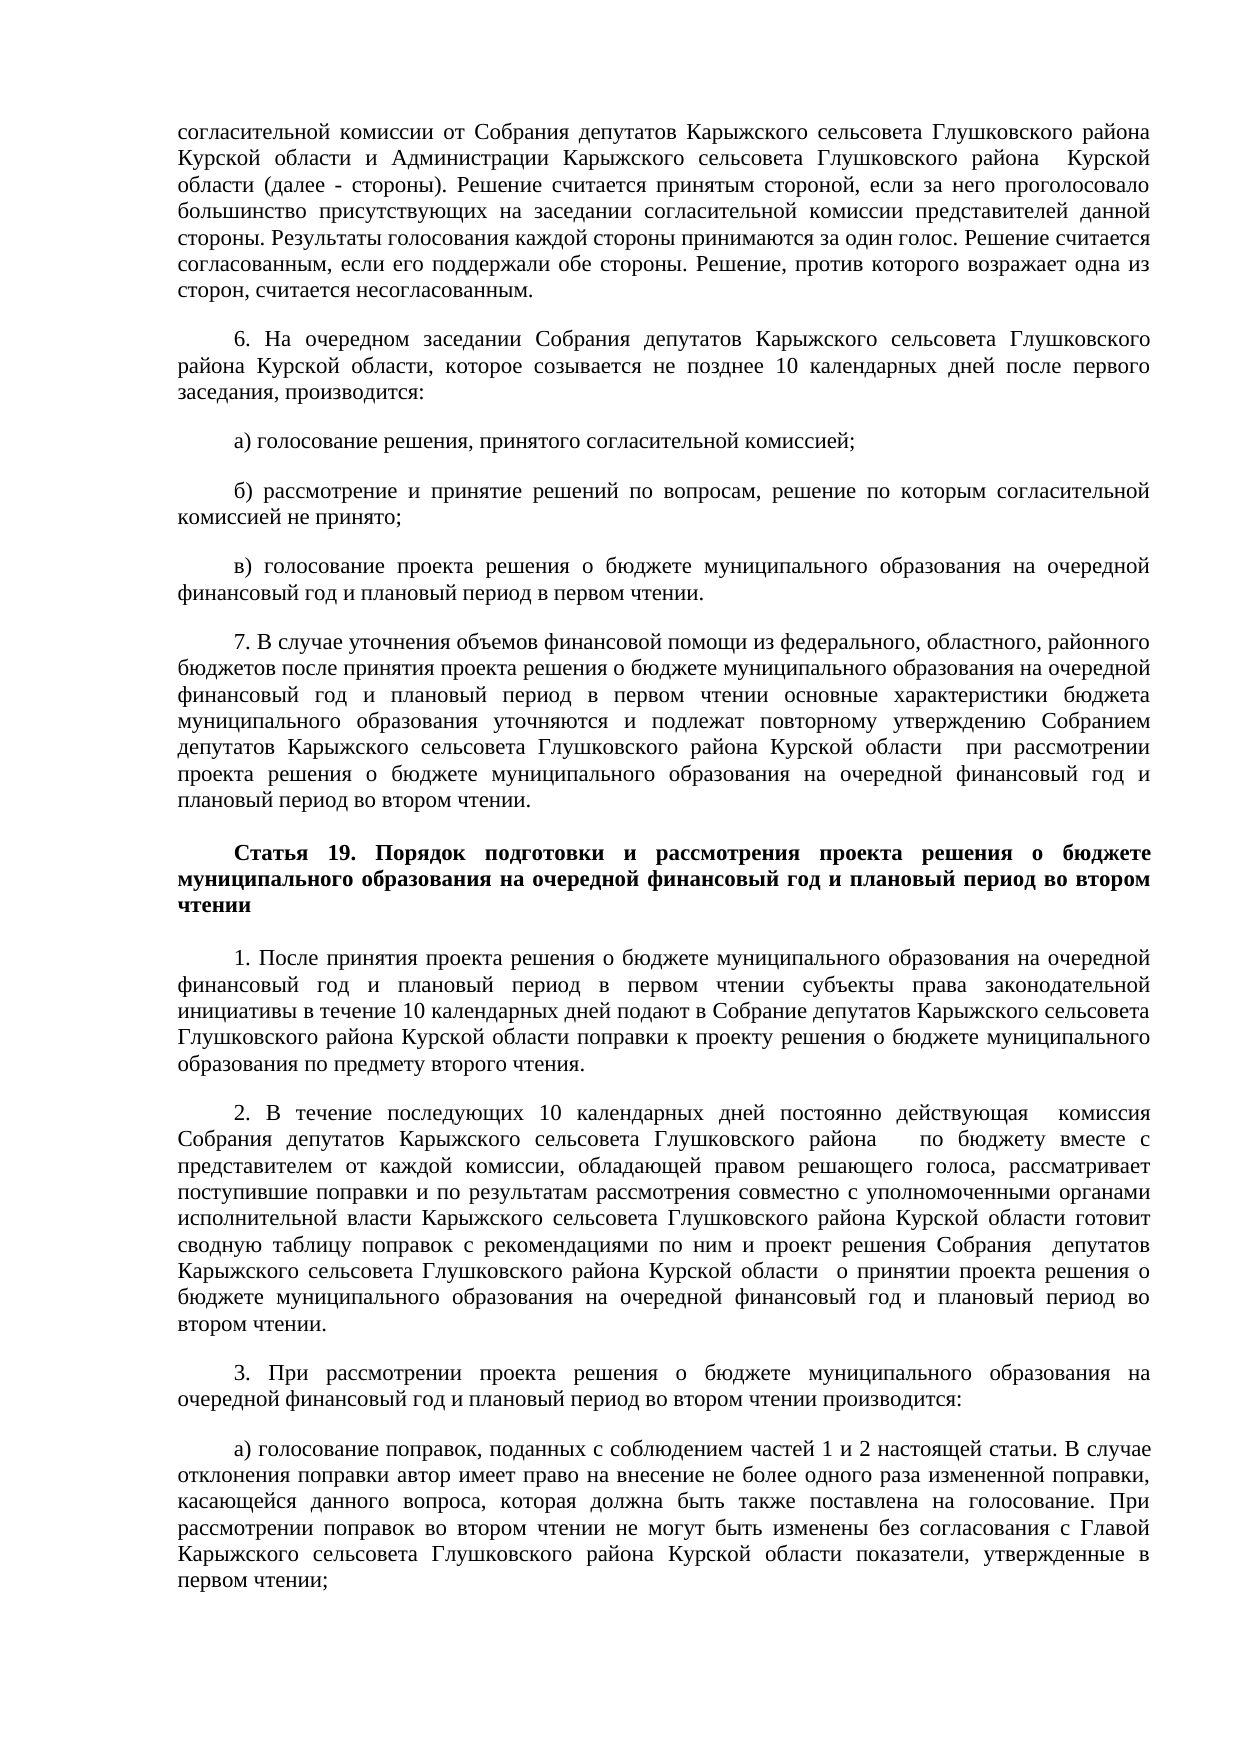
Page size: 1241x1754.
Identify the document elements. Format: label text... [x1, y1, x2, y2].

text 7. В случае уточнения объемов финансовой помощи из федерального, областного, районного бюджетов после принятия проекта решения о бюджете муниципального образования на очередной финансовый год и плановый период в первом чтении основные характеристики бюджета муниципального образования уточняются и подлежат повторному утверждению Собранием депутатов Карыжского сельсовета Глушковского района Курской области при рассмотрении проекта решения о бюджете муниципального образования на очередной финансовый год и плановый период во втором чтении. [177, 628, 1152, 812]
title Статья 19. Порядок подготовки и рассмотрения проекта решения о бюджете муниципального образования на очередной финансовый год и плановый период во втором чтении [177, 839, 1152, 918]
text 6. На очередном заседании Собрания депутатов Карыжского сельсовета Глушковского района Курской области, которое созывается не позднее 10 календарных дней после первого заседания, производится: [177, 326, 1152, 404]
text 2. В течение последующих 10 календарных дней постоянно действующая комиссия Собрания депутатов Карыжского сельсовета Глушковского района по бюджету вместе с представителем от каждой комиссии, обладающей правом решающего голоса, рассматривает поступившие поправки и по результатам рассмотрения совместно с уполномоченными органами исполнительной власти Карыжского сельсовета Глушковского района Курской области готовит сводную таблицу поправок с рекомендациями по ним и проект решения Собрания депутатов Карыжского сельсовета Глушковского района Курской области о принятии проекта решения о бюджете муниципального образования на очередной финансовый год и плановый период во втором чтении. [177, 1099, 1152, 1336]
text а) голосование решения, принятого согласительной комиссией; [177, 427, 1152, 454]
text в) голосование проекта решения о бюджете муниципального образования на очередной финансовый год и плановый период в первом чтении. [177, 552, 1152, 605]
text б) рассмотрение и принятие решений по вопросам, решение по которым согласительной комиссией не принято; [177, 477, 1152, 529]
text а) голосование поправок, поданных с соблюдением частей 1 и 2 настоящей статьи. В случае отклонения поправки автор имеет право на внесение не более одного раза измененной поправки, касающейся данного вопроса, которая должна быть также поставлена на голосование. При рассмотрении поправок во втором чтении не могут быть изменены без согласования с Главой Карыжского сельсовета Глушковского района Курской области показатели, утвержденные в первом чтении; [177, 1435, 1152, 1593]
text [177, 118, 1152, 303]
text 3. При рассмотрении проекта решения о бюджете муниципального образования на очередной финансовый год и плановый период во втором чтении производится: [177, 1359, 1152, 1412]
text 1. После принятия проекта решения о бюджете муниципального образования на очередной финансовый год и плановый период в первом чтении субъекты права законодательной инициативы в течение 10 календарных дней подают в Собрание депутатов Карыжского сельсовета Глушковского района Курской области поправки к проекту решения о бюджете муниципального образования по предмету второго чтения. [177, 944, 1152, 1076]
